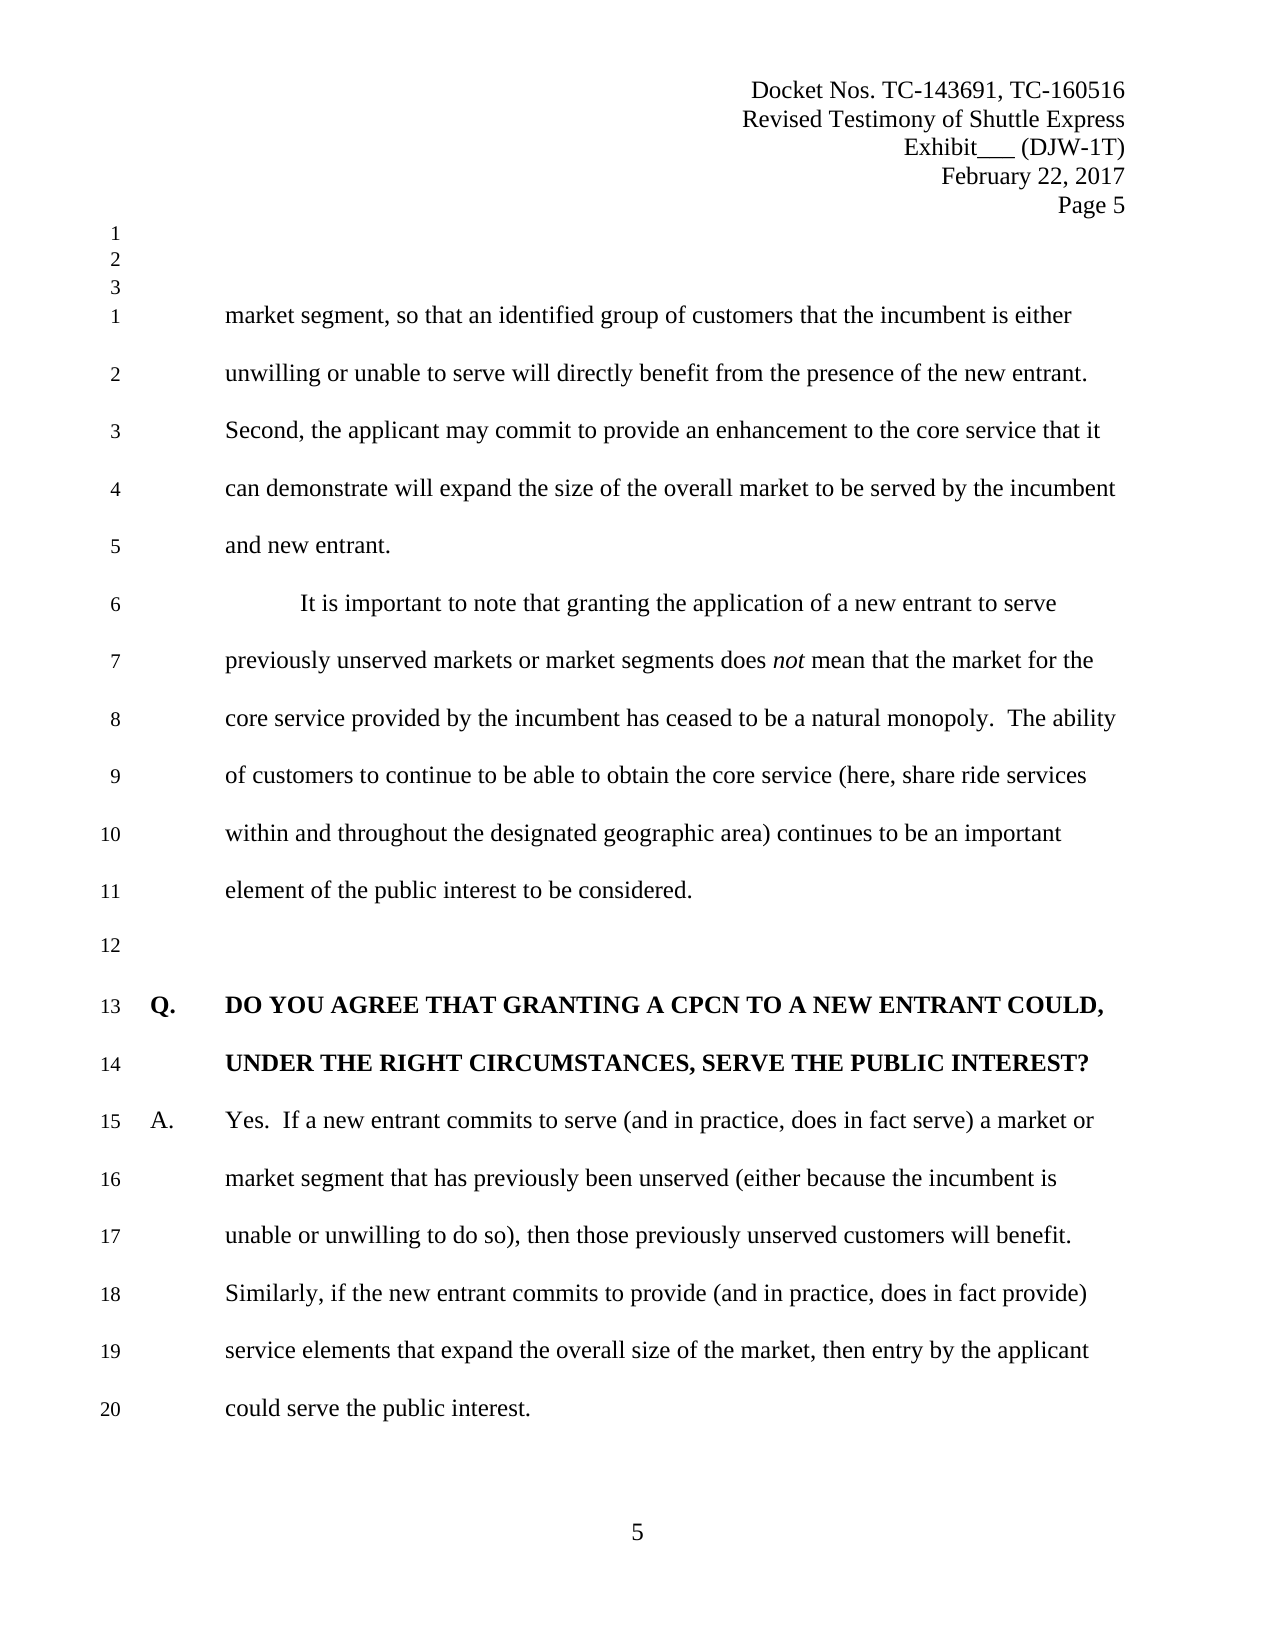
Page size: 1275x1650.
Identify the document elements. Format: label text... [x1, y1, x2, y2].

text It is important to note that granting the application of a new entrant to serve previously unserved markets or market segments does not mean that the market for the core service provided by the incumbent has ceased to be a natural monopoly. The ability of customers to continue to be able to obtain the core service (here, share ride services within and throughout the designated geographic area) continues to be an important element of the public interest to be considered. [150, 588, 1125, 904]
text A. Yes. If a new entrant commits to serve (and in practice, does in fact serve) a market or market segment that has previously been unserved (either because the incumbent is unable or unwilling to do so), then those previously unserved customers will benefit. Similarly, if the new entrant commits to provide (and in practice, does in fact provide) service elements that expand the overall size of the market, then entry by the applicant could serve the public interest. [150, 1105, 1125, 1421]
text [150, 300, 1125, 559]
text Q. DO YOU AGREE THAT GRANTING A CPCN TO A NEW ENTRANT COULD, UNDER THE RIGHT CIRCUMSTANCES, SERVE THE PUBLIC INTEREST? [150, 990, 1125, 1076]
